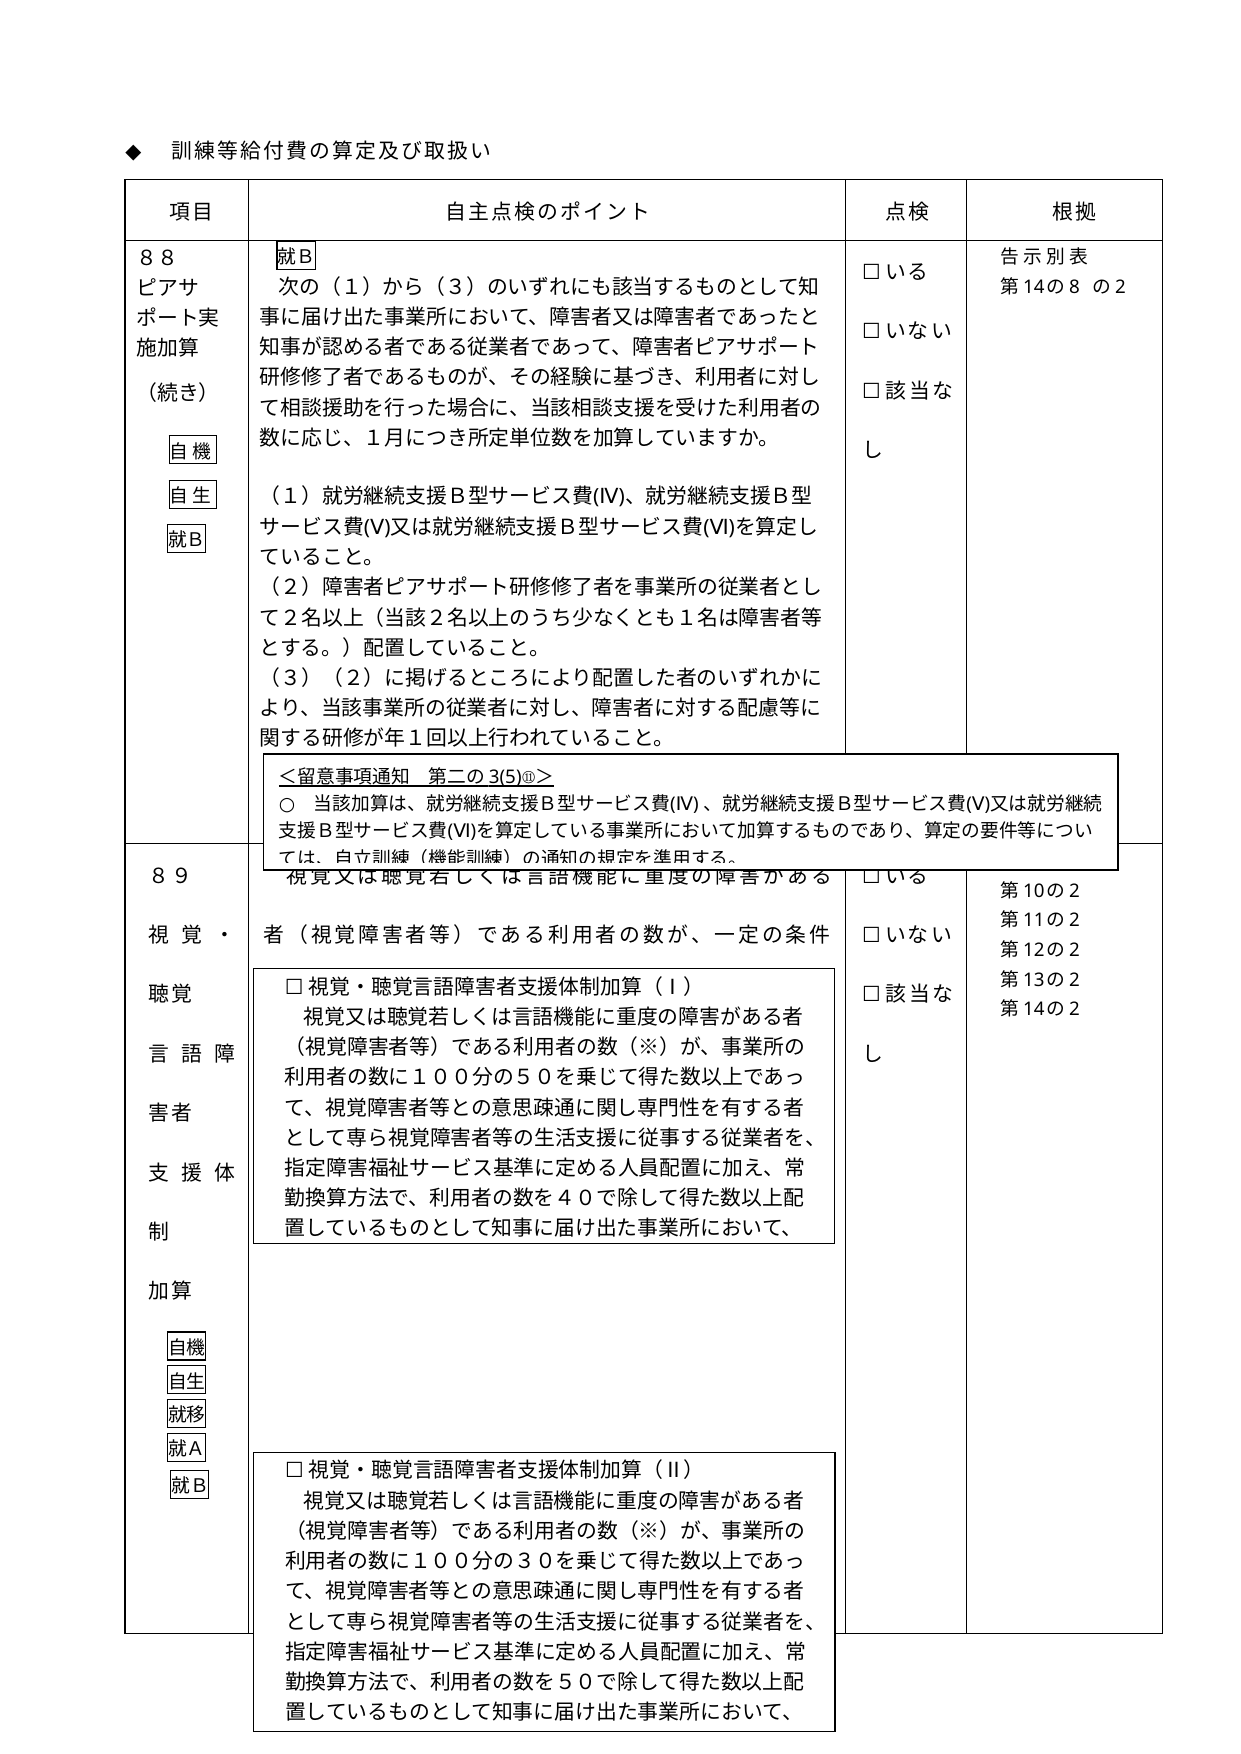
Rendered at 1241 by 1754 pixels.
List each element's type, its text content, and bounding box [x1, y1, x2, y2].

table_header 項目 [126, 180, 248, 240]
table_cell ８８ ピアサポート実施加算 （続き） 自機 自生 就Ｂ [126, 241, 248, 843]
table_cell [126, 844, 248, 1633]
table_cell 就Ｂ 次の（１）から（３）のいずれにも該当するものとして知事に届け出た事業所において、障害者又は障害者であったと知事が認める者である従業者であって、障害者ピアサポート研修修了者であるものが、その経験に基づき、利用者に対して相談援助を行った場合に、当該相談支援を受けた利用者の数に応じ、１月につき所定単位数を加算していますか。 （１）就労継続支援Ｂ型サービス費(Ⅳ)、就労継続支援Ｂ型サービス費(Ⅴ)又は就労継続支援Ｂ型サービス費(Ⅵ)を算定していること。 （２）障害者ピアサポート研修修了者を事業所の従業者として２名以上（当該２名以上のうち少なくとも１名は障害者等とする。）配置していること。 （３）（２）に掲げるところにより配置した者のいずれかにより、当該事業所の従業者に対し、障害者に対する配慮等に関する研修が年１回以上行われていること。 [249, 241, 845, 843]
table_header 点検 [846, 180, 966, 240]
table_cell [249, 844, 845, 1633]
table_cell いる いない 該当なし [846, 871, 966, 1633]
table_header 自主点検のポイント [249, 180, 845, 240]
text ◆ 訓練等給付費の算定及び取扱い [125, 120, 1115, 179]
table_cell 告示別表 第14の8の2 [967, 241, 1162, 843]
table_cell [967, 844, 1162, 1633]
table_header 根拠 [967, 180, 1162, 240]
table_cell いる いない 該当なし [846, 241, 966, 753]
